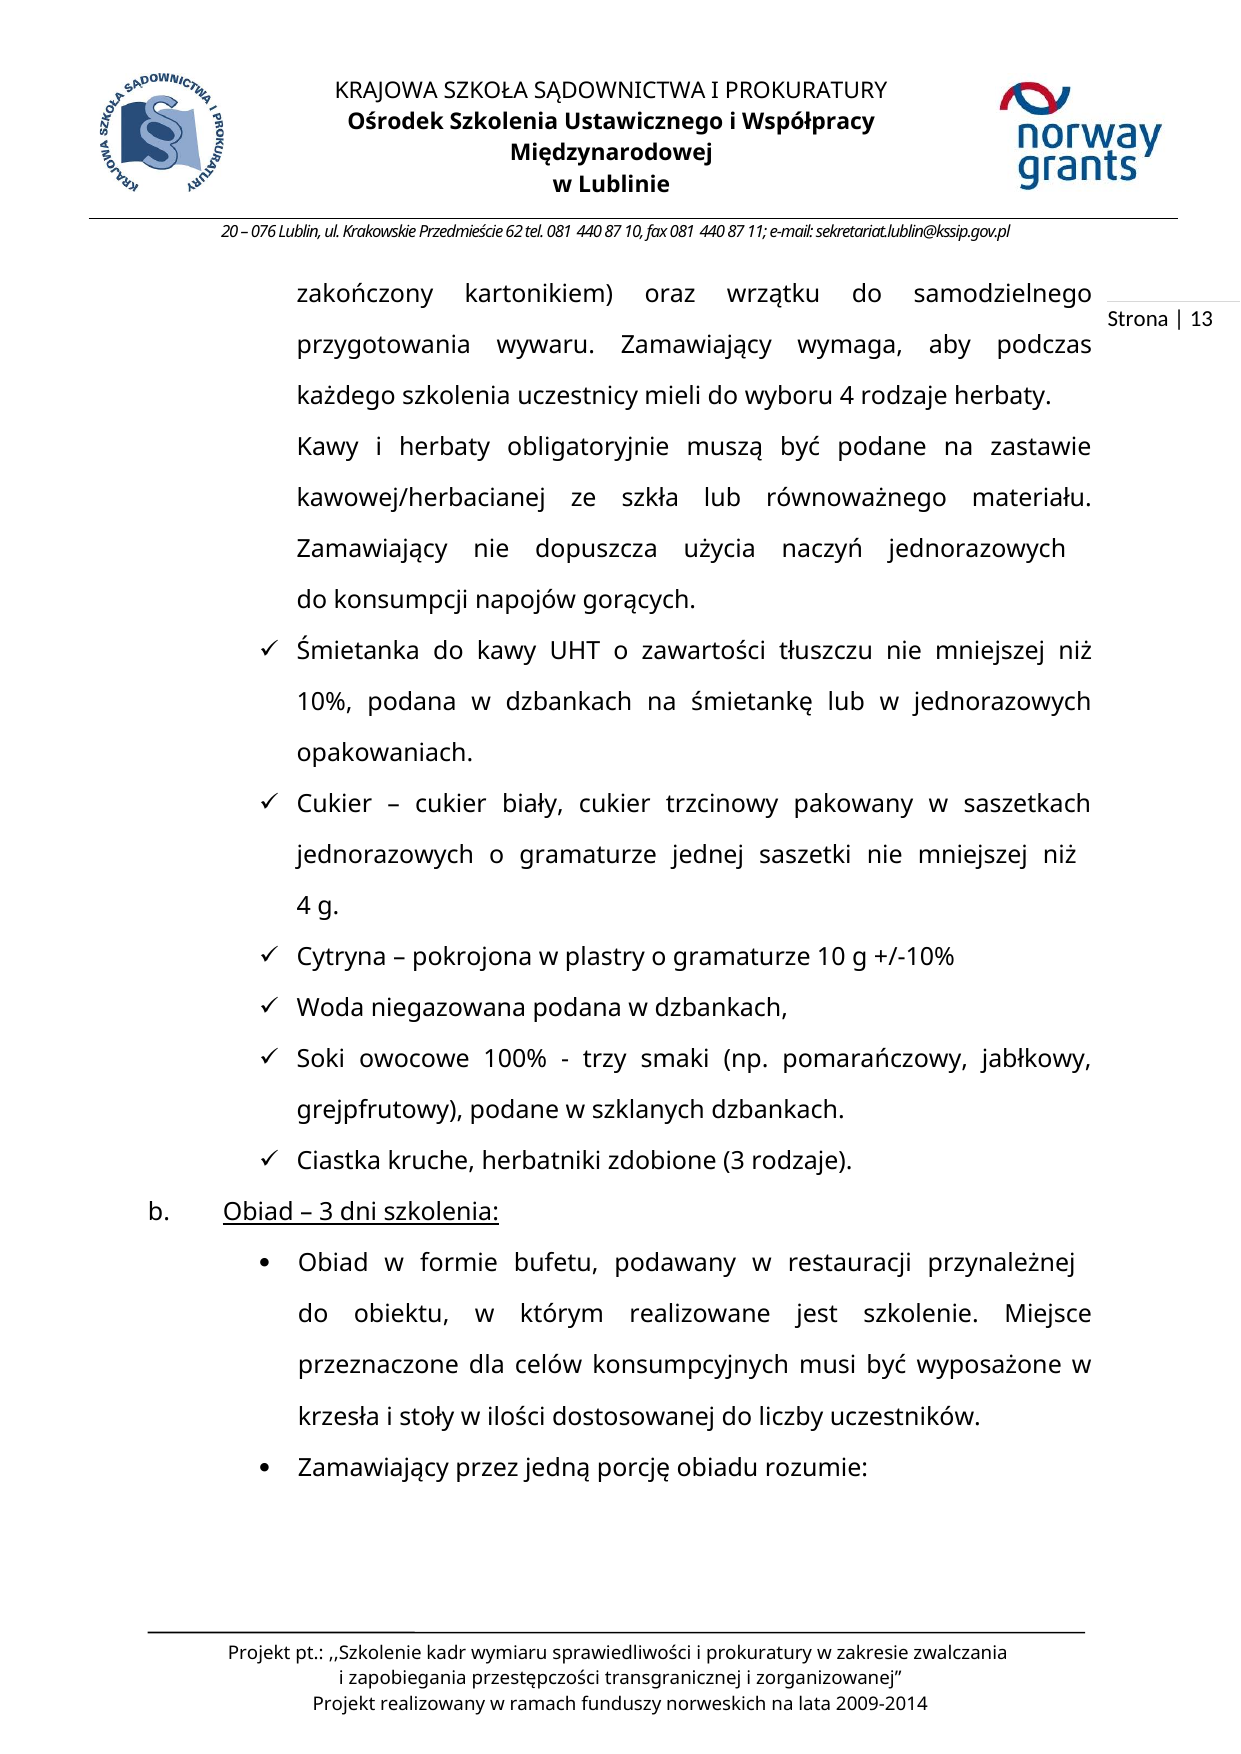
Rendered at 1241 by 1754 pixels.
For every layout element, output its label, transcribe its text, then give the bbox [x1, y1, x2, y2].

list Obiad w formie bufetu, podawany w restauracji przynależnej do obiektu, w którym realizowane jest szkolenie. Miejsce przeznaczone dla celów konsumpcyjnych musi być wyposażone w krzesła i stoły w ilości dostosowanej do liczby uczestników. [260, 1245, 1093, 1432]
list Cytryna – pokrojona w plastry o gramaturze 10 g +/-10% [259, 939, 1093, 973]
text Kawy i herbaty obligatoryjnie muszą być podane na zastawie kawowej/herbacianej ze szkła lub równoważnego materiału. Zamawiający nie dopuszcza użycia naczyń jednorazowych do konsumpcji napojów gorących. [296, 428, 1093, 616]
list Ciastka kruche, herbatniki zdobione (3 rodzaje). [259, 1143, 1093, 1177]
list Obiad – 3 dni szkolenia: [148, 1194, 1093, 1228]
list Soki owocowe 100% - trzy smaki (np. pomarańczowy, jabłkowy, grejpfrutowy), podane w szklanych dzbankach. [259, 1041, 1093, 1126]
list Zamawiający przez jedną porcję obiadu rozumie: [260, 1449, 1093, 1483]
list Cukier – cukier biały, cukier trzcinowy pakowany w saszetkach jednorazowych o gramaturze jednej saszetki nie mniejszej niż 4 g. [259, 786, 1093, 922]
list Woda niegazowana podana w dzbankach, [259, 990, 1093, 1024]
picture [99, 73, 224, 192]
list Śmietanka do kawy UHT o zawartości tłuszczu nie mniejszej niż 10%, podana w dzbankach na śmietankę lub w jednorazowych opakowaniach. [259, 632, 1093, 769]
picture [995, 73, 1167, 192]
